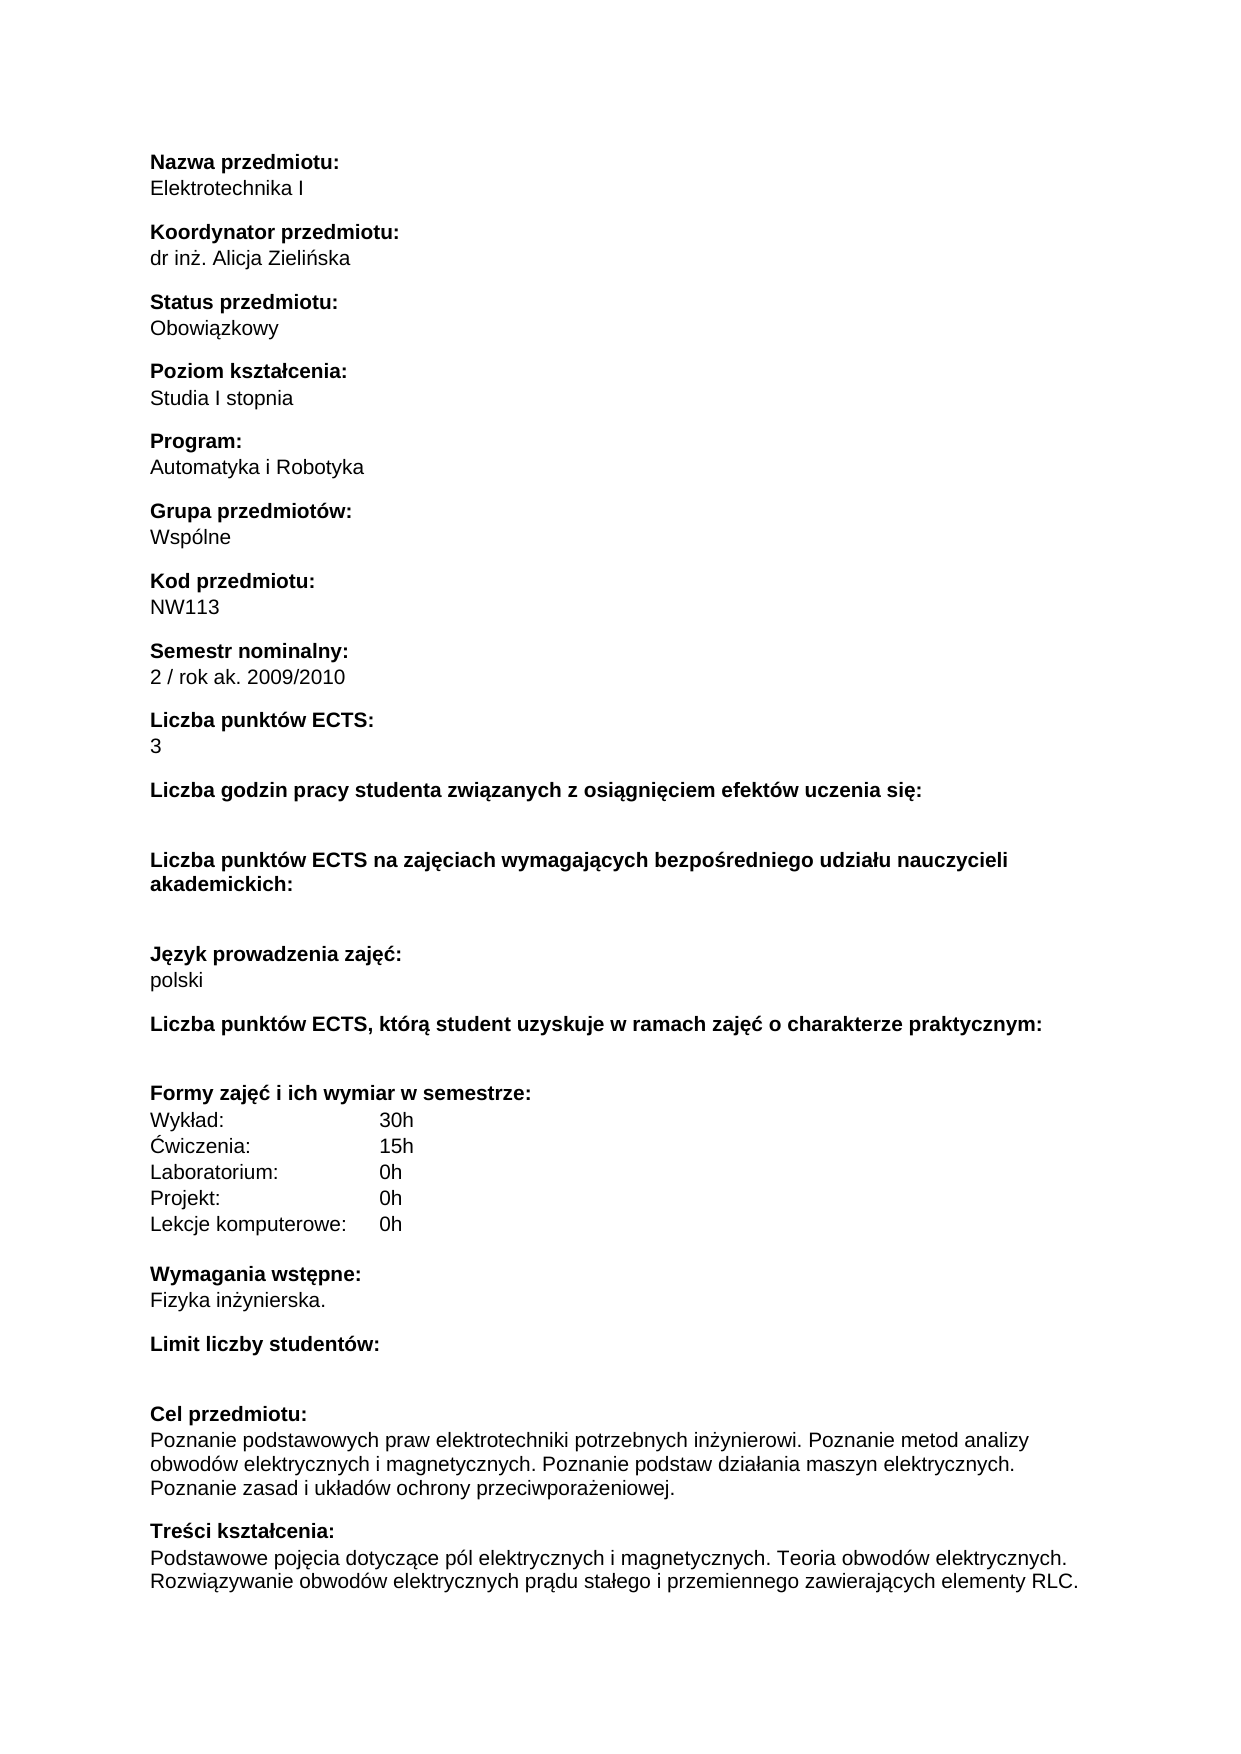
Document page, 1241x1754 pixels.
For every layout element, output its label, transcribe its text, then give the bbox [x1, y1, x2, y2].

text Status przedmiotu: [150, 289, 1090, 313]
table_cell Projekt: [140, 1186, 367, 1210]
table_header Wykład: [140, 1108, 367, 1132]
text Obowiązkowy [150, 316, 1090, 339]
text Grupa przedmiotów: [150, 499, 1090, 523]
text Liczba punktów ECTS: [150, 708, 1090, 732]
text Koordynator przedmiotu: [150, 220, 1090, 244]
table_cell Ćwiczenia: [140, 1134, 367, 1158]
text Nazwa przedmiotu: [150, 150, 1090, 174]
table_cell 15h [369, 1132, 597, 1158]
text Liczba godzin pracy studenta związanych z osiągnięciem efektów uczenia się: [150, 778, 1090, 802]
text Studia I stopnia [150, 385, 1090, 409]
text Program: [150, 429, 1090, 453]
text polski [150, 968, 1090, 992]
text Wymagania wstępne: [150, 1262, 1090, 1286]
text Automatyka i Robotyka [150, 455, 1090, 479]
table_header 30h [369, 1108, 597, 1132]
text Poznanie podstawowych praw elektrotechniki potrzebnych inżynierowi. Poznanie metod analizy obwodów elektrycznych i magnetycznych. Poznanie podstaw działania maszyn elektrycznych. Poznanie zasad i układów ochrony przeciwporażeniowej. [150, 1428, 1090, 1499]
text Liczba punktów ECTS na zajęciach wymagających bezpośredniego udziału nauczycieli akademickich: [150, 848, 1090, 896]
text Elektrotechnika I [150, 176, 1090, 200]
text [150, 1545, 1090, 1593]
text Limit liczby studentów: [150, 1332, 1090, 1356]
text NW113 [150, 595, 1090, 619]
text 2 / rok ak. 2009/2010 [150, 664, 1090, 688]
text Fizyka inżynierska. [150, 1288, 1090, 1312]
table_cell 0h [369, 1158, 597, 1184]
text 3 [150, 734, 1090, 758]
text Język prowadzenia zajęć: [150, 942, 1090, 966]
text Poziom kształcenia: [150, 359, 1090, 383]
table_cell 0h [369, 1184, 597, 1210]
text Treści kształcenia: [150, 1519, 1090, 1543]
text Semestr nominalny: [150, 638, 1090, 662]
text Kod przedmiotu: [150, 569, 1090, 593]
table_cell 0h [369, 1210, 597, 1236]
text Formy zajęć i ich wymiar w semestrze: [150, 1081, 1090, 1105]
table_cell Laboratorium: [140, 1160, 367, 1184]
text Wspólne [150, 525, 1090, 549]
text Cel przedmiotu: [150, 1402, 1090, 1426]
table_cell Lekcje komputerowe: [140, 1212, 367, 1236]
text Liczba punktów ECTS, którą student uzyskuje w ramach zajęć o charakterze praktycznym: [150, 1011, 1090, 1035]
text dr inż. Alicja Zielińska [150, 246, 1090, 270]
